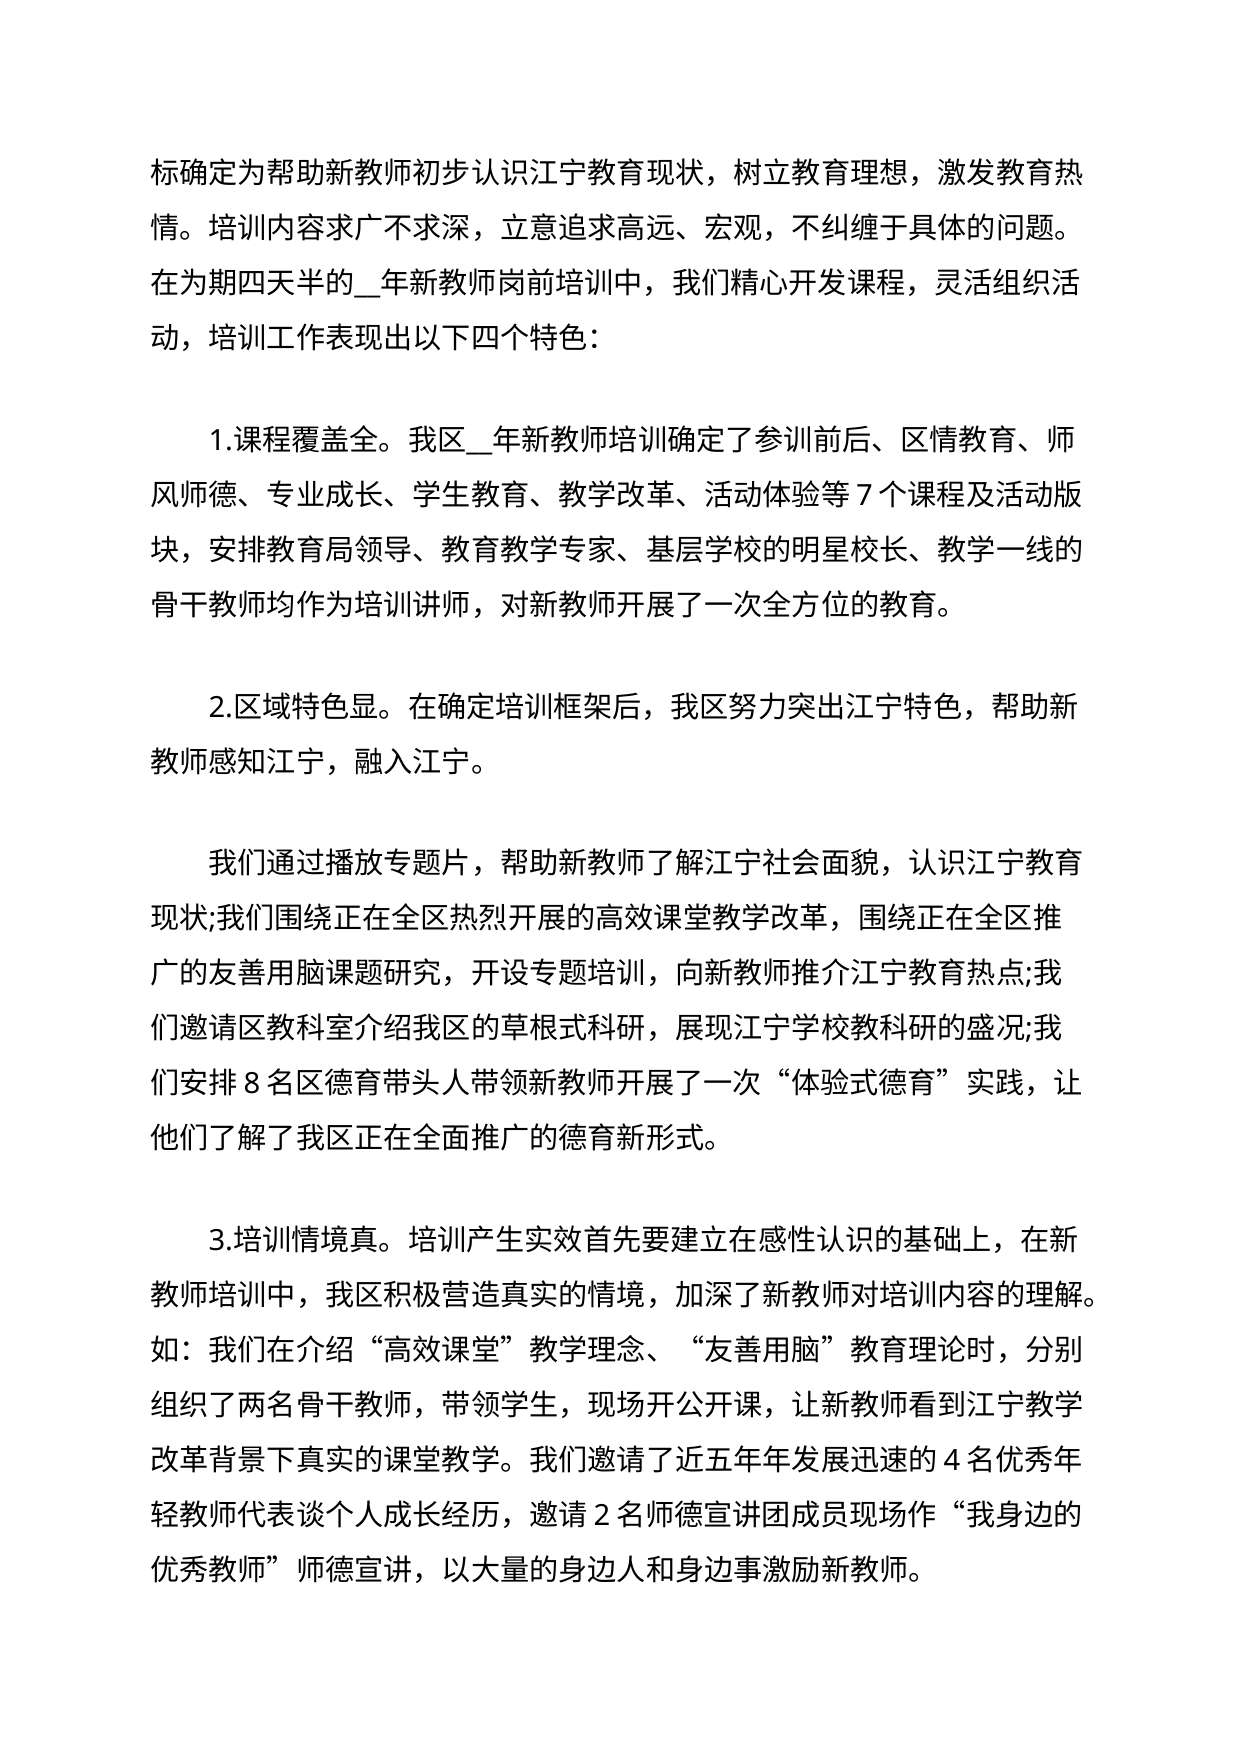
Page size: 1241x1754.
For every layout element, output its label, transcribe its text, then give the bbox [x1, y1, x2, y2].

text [150, 150, 1090, 357]
text 1.课程覆盖全。我区__年新教师培训确定了参训前后、区情教育、师风师德、专业成长、学生教育、教学改革、活动体验等7个课程及活动版块，安排教育局领导、教育教学专家、基层学校的明星校长、教学一线的骨干教师均作为培训讲师，对新教师开展了一次全方位的教育。 [150, 417, 1090, 624]
text 2.区域特色显。在确定培训框架后，我区努力突出江宁特色，帮助新教师感知江宁，融入江宁。 [150, 683, 1090, 781]
text 我们通过播放专题片，帮助新教师了解江宁社会面貌，认识江宁教育现状;我们围绕正在全区热烈开展的高效课堂教学改革，围绕正在全区推广的友善用脑课题研究，开设专题培训，向新教师推介江宁教育热点;我们邀请区教科室介绍我区的草根式科研，展现江宁学校教科研的盛况;我们安排8名区德育带头人带领新教师开展了一次“体验式德育”实践，让他们了解了我区正在全面推广的德育新形式。 [150, 840, 1090, 1157]
text 3.培训情境真。培训产生实效首先要建立在感性认识的基础上，在新教师培训中，我区积极营造真实的情境，加深了新教师对培训内容的理解。如：我们在介绍“高效课堂”教学理念、“友善用脑”教育理论时，分别组织了两名骨干教师，带领学生，现场开公开课，让新教师看到江宁教学改革背景下真实的课堂教学。我们邀请了近五年年发展迅速的4名优秀年轻教师代表谈个人成长经历，邀请2名师德宣讲团成员现场作“我身边的优秀教师”师德宣讲，以大量的身边人和身边事激励新教师。 [150, 1217, 1090, 1589]
